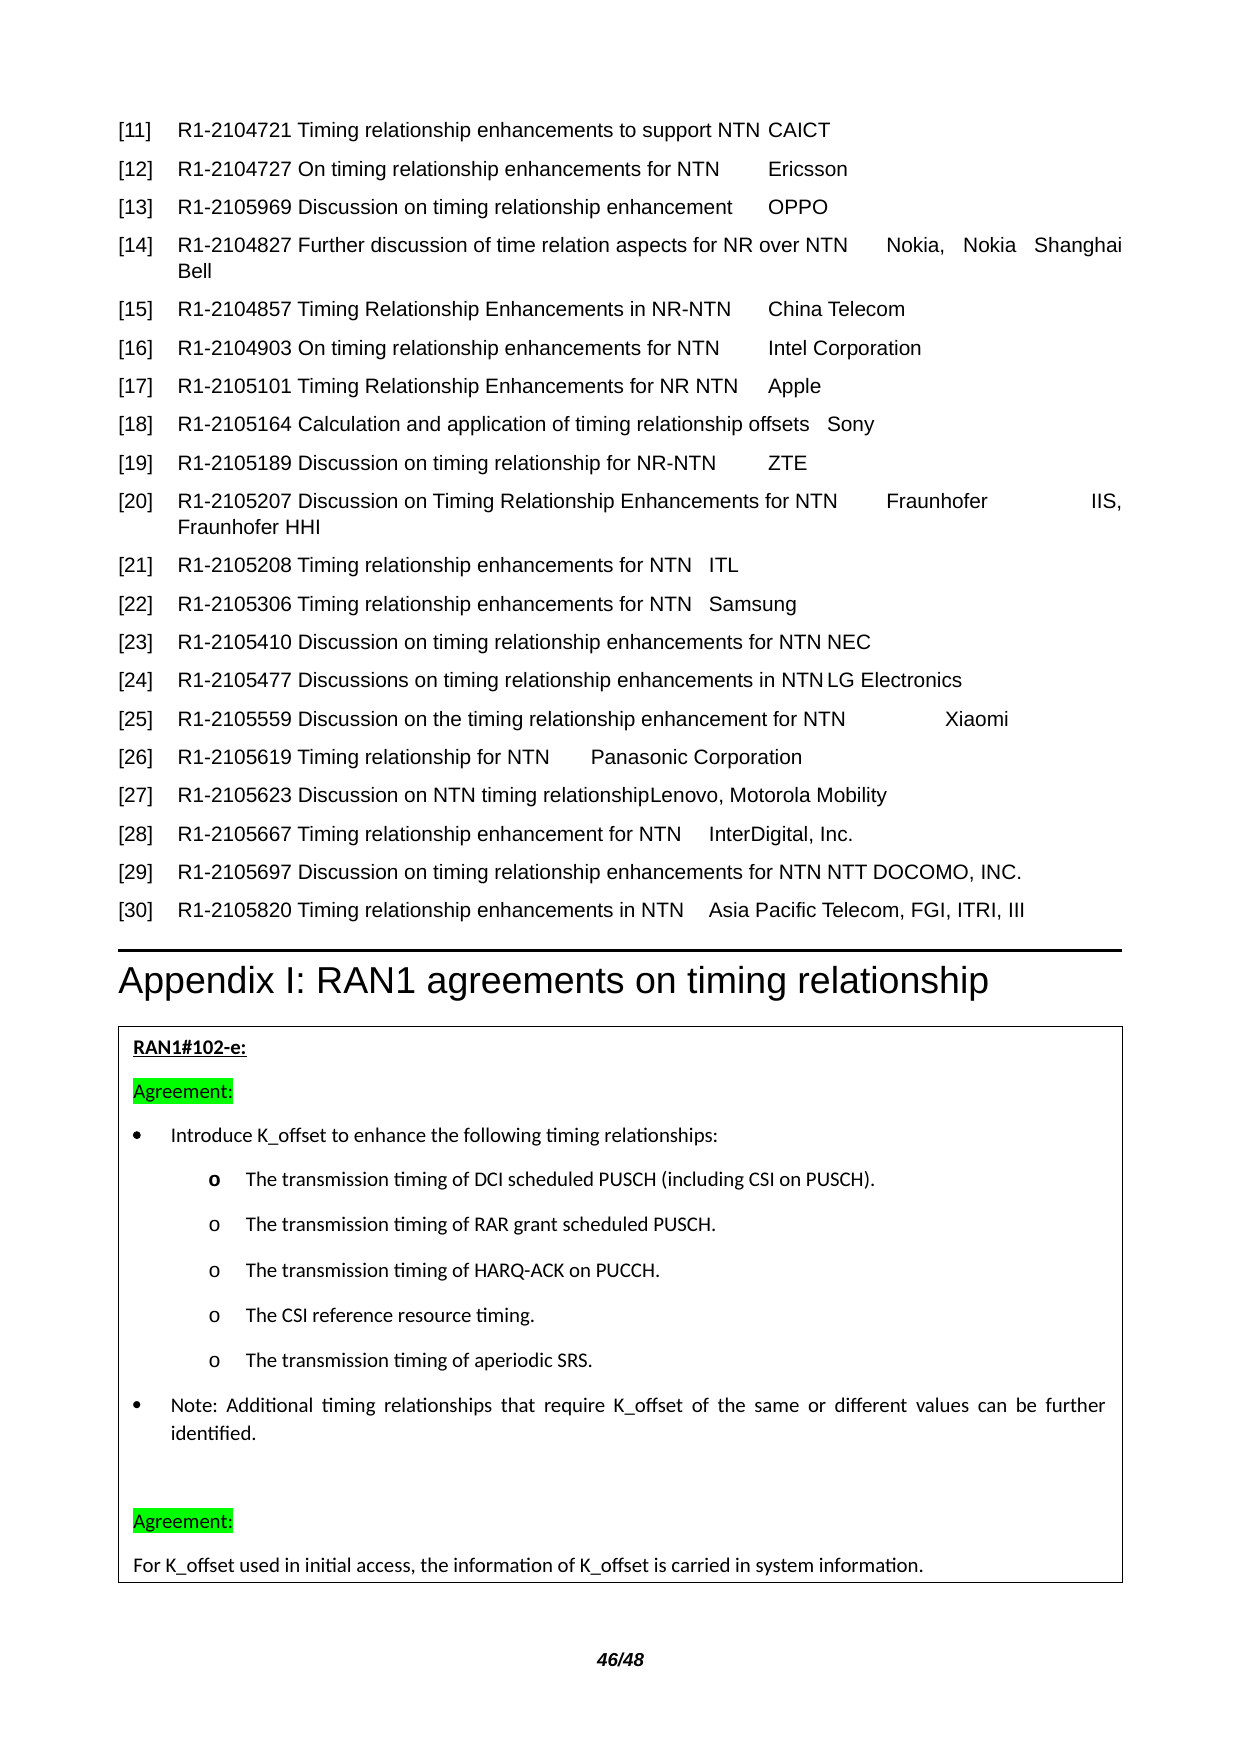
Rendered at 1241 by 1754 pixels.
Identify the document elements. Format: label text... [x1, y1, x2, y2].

text R1-2105207 Discussion on Timing Relationship Enhancements for NTN Fraunhofer IIS, Fraunhofer HHI [118, 489, 1122, 539]
text R1-2105697 Discussion on timing relationship enhancements for NTN NTT DOCOMO, INC. [118, 860, 1122, 884]
text R1-2105667 Timing relationship enhancement for NTN InterDigital, Inc. [118, 821, 1122, 845]
text R1-2104903 On timing relationship enhancements for NTN Intel Corporation [118, 336, 1122, 359]
text R1-2105164 Calculation and application of timing relationship offsets Sony [118, 412, 1122, 436]
text R1-2104721 Timing relationship enhancements to support NTN CAICT [118, 118, 1122, 142]
text R1-2105189 Discussion on timing relationship for NR-NTN ZTE [118, 451, 1122, 474]
text R1-2105306 Timing relationship enhancements for NTN Samsung [118, 591, 1122, 615]
text R1-2105410 Discussion on timing relationship enhancements for NTN NEC [118, 630, 1122, 654]
text R1-2105101 Timing Relationship Enhancements for NR NTN Apple [118, 374, 1122, 398]
subtitle Appendix I: RAN1 agreements on timing relationship [118, 952, 1122, 1001]
text R1-2105820 Timing relationship enhancements in NTN Asia Pacific Telecom, FGI, ITRI, III [118, 898, 1122, 922]
text R1-2105559 Discussion on the timing relationship enhancement for NTN Xiaomi [118, 706, 1122, 730]
text R1-2104727 On timing relationship enhancements for NTN Ericsson [118, 156, 1122, 180]
text R1-2105477 Discussions on timing relationship enhancements in NTN LG Electronics [118, 668, 1122, 692]
text R1-2104857 Timing Relationship Enhancements in NR-NTN China Telecom [118, 297, 1122, 321]
text R1-2104827 Further discussion of time relation aspects for NR over NTN Nokia, Nokia Shanghai Bell [118, 233, 1122, 283]
text R1-2105619 Timing relationship for NTN Panasonic Corporation [118, 745, 1122, 769]
text R1-2105208 Timing relationship enhancements for NTN ITL [118, 553, 1122, 577]
text R1-2105623 Discussion on NTN timing relationship Lenovo, Motorola Mobility [118, 783, 1122, 807]
text R1-2105969 Discussion on timing relationship enhancement OPPO [118, 195, 1122, 219]
